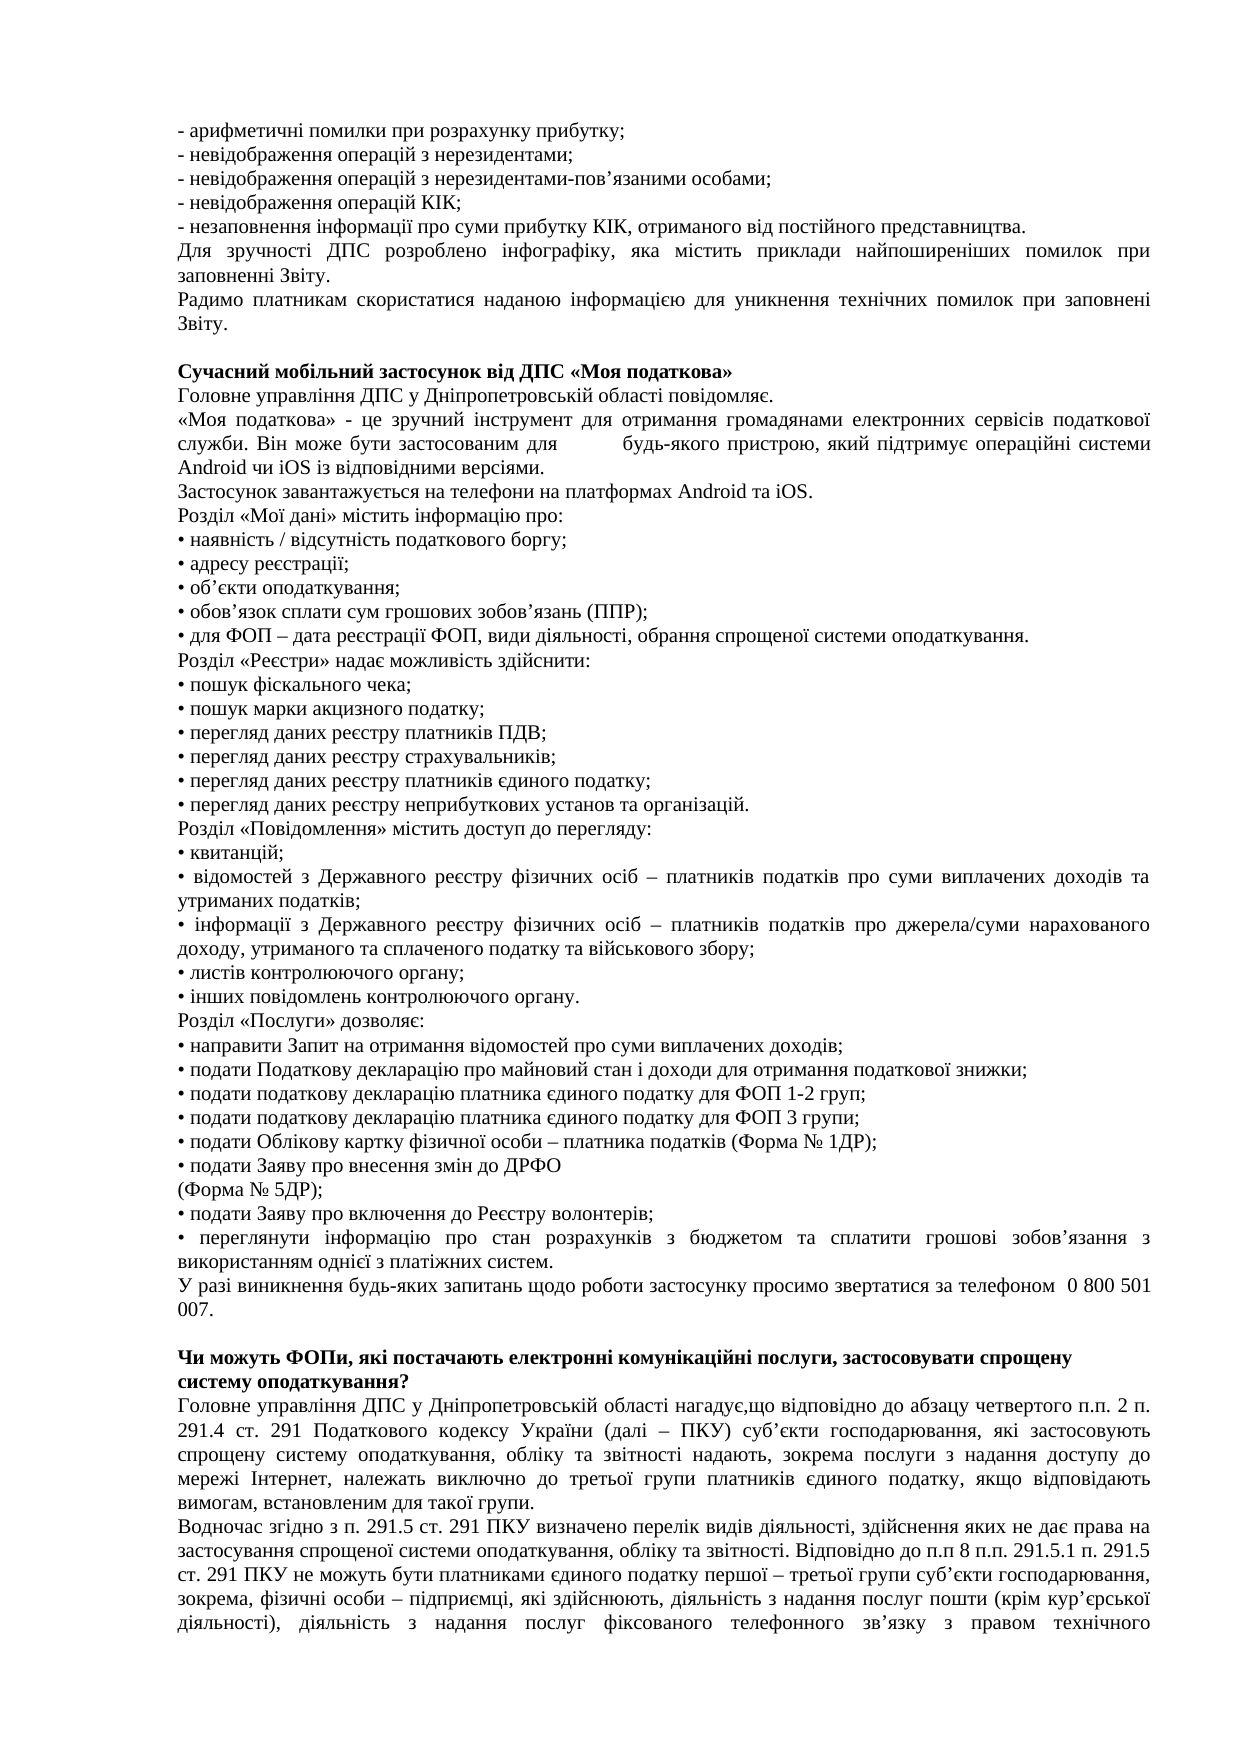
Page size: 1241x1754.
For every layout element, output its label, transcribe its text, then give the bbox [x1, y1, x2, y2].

text • направити Запит на отримання відомостей про суми виплачених доходів; [177, 1032, 1152, 1057]
text - невідображення операцій з нерезидентами-пов’язаними особами; [177, 166, 1152, 190]
text • відомостей з Державного реєстру фізичних осіб – платників податків про суми виплачених доходів та утриманих податків; [177, 864, 1152, 912]
text Головне управління ДПС у Дніпропетровській області повідомляє. [177, 383, 1152, 407]
text • подати Податкову декларацію про майновий стан і доходи для отримання податкової знижки; [177, 1057, 1152, 1081]
text • подати Облікову картку фізичної особи – платника податків (Форма № 1ДР); [177, 1129, 1152, 1153]
text Розділ «Реєстри» надає можливість здійснити: [177, 647, 1152, 672]
text «Моя податкова» - це зручний інструмент для отримання громадянами електронних сервісів податкової служби. Він може бути застосованим для будь-якого пристрою, який підтримує операційні системи Android чи iOS із відповідними версіями. [177, 407, 1152, 479]
text • інформації з Державного реєстру фізичних осіб – платників податків про джерела/суми нарахованого доходу, утриманого та сплаченого податку та військового збору; [177, 912, 1152, 960]
text - незаповнення інформації про суми прибутку КІК, отриманого від постійного представництва. [177, 214, 1152, 238]
text • перегляд даних реєстру платників ПДВ; [177, 720, 1152, 744]
text Радимо платникам скористатися наданою інформацією для уникнення технічних помилок при заповнені Звіту. [177, 287, 1152, 335]
text У разі виникнення будь-яких запитань щодо роботи застосунку просимо звертатися за телефоном 0 800 501 007. [177, 1273, 1152, 1321]
text - невідображення операцій з нерезидентами; [177, 142, 1152, 166]
text • листів контролюючого органу; [177, 960, 1152, 984]
text - невідображення операцій КІК; [177, 190, 1152, 214]
text Застосунок завантажується на телефони на платформах Android та iOS. [177, 479, 1152, 503]
text • перегляд даних реєстру неприбуткових установ та організацій. [177, 792, 1152, 816]
text • наявність / відсутність податкового боргу; [177, 527, 1152, 551]
text • адресу реєстрації; [177, 551, 1152, 575]
text • для ФОП – дата реєстрації ФОП, види діяльності, обрання спрощеної системи оподаткування. [177, 623, 1152, 647]
text • перегляд даних реєстру платників єдиного податку; [177, 768, 1152, 792]
text • обовʼязок сплати сум грошових зобовʼязань (ППР); [177, 599, 1152, 623]
text Чи можуть ФОПи, які постачають електронні комунікаційні послуги, застосовувати спрощену систему оподаткування? [177, 1345, 1152, 1393]
text Головне управління ДПС у Дніпропетровській області нагадує,що відповідно до абзацу четвертого п.п. 2 п. 291.4 ст. 291 Податкового кодексу України (далі – ПКУ) суб’єкти господарювання, які застосовують спрощену систему оподаткування, обліку та звітності надають, зокрема послуги з надання доступу до мережі Інтернет, належать виключно до третьої групи платників єдиного податку, якщо відповідають вимогам, встановленим для такої групи. [177, 1393, 1152, 1514]
text Для зручності ДПС розроблено інфографіку, яка містить приклади найпоширеніших помилок при заповненні Звіту. [177, 238, 1152, 287]
text • квитанцій; [177, 840, 1152, 864]
text • пошук марки акцизного податку; [177, 696, 1152, 720]
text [177, 1514, 1152, 1634]
text Розділ «Мої дані» містить інформацію про: [177, 503, 1152, 527]
text • обʼєкти оподаткування; [177, 575, 1152, 599]
text • інших повідомлень контролюючого органу. [177, 984, 1152, 1008]
text (Форма № 5ДР); [177, 1177, 1152, 1201]
text • пошук фіскального чека; [177, 672, 1152, 696]
text - арифметичні помилки при розрахунку прибутку; [177, 118, 1152, 142]
text Сучасний мобільний застосунок від ДПС «Моя податкова» [177, 359, 1152, 383]
text • подати Заяву про внесення змін до ДРФО [177, 1153, 1152, 1177]
text • переглянути інформацію про стан розрахунків з бюджетом та сплатити грошові зобов’язання з використанням однієї з платіжних систем. [177, 1225, 1152, 1273]
text Розділ «Послуги» дозволяє: [177, 1008, 1152, 1032]
text • перегляд даних реєстру страхувальників; [177, 744, 1152, 768]
text • подати податкову декларацію платника єдиного податку для ФОП 3 групи; [177, 1105, 1152, 1129]
text Розділ «Повідомлення» містить доступ до перегляду: [177, 816, 1152, 840]
text • подати податкову декларацію платника єдиного податку для ФОП 1-2 груп; [177, 1081, 1152, 1105]
text • подати Заяву про включення до Реєстру волонтерів; [177, 1201, 1152, 1225]
